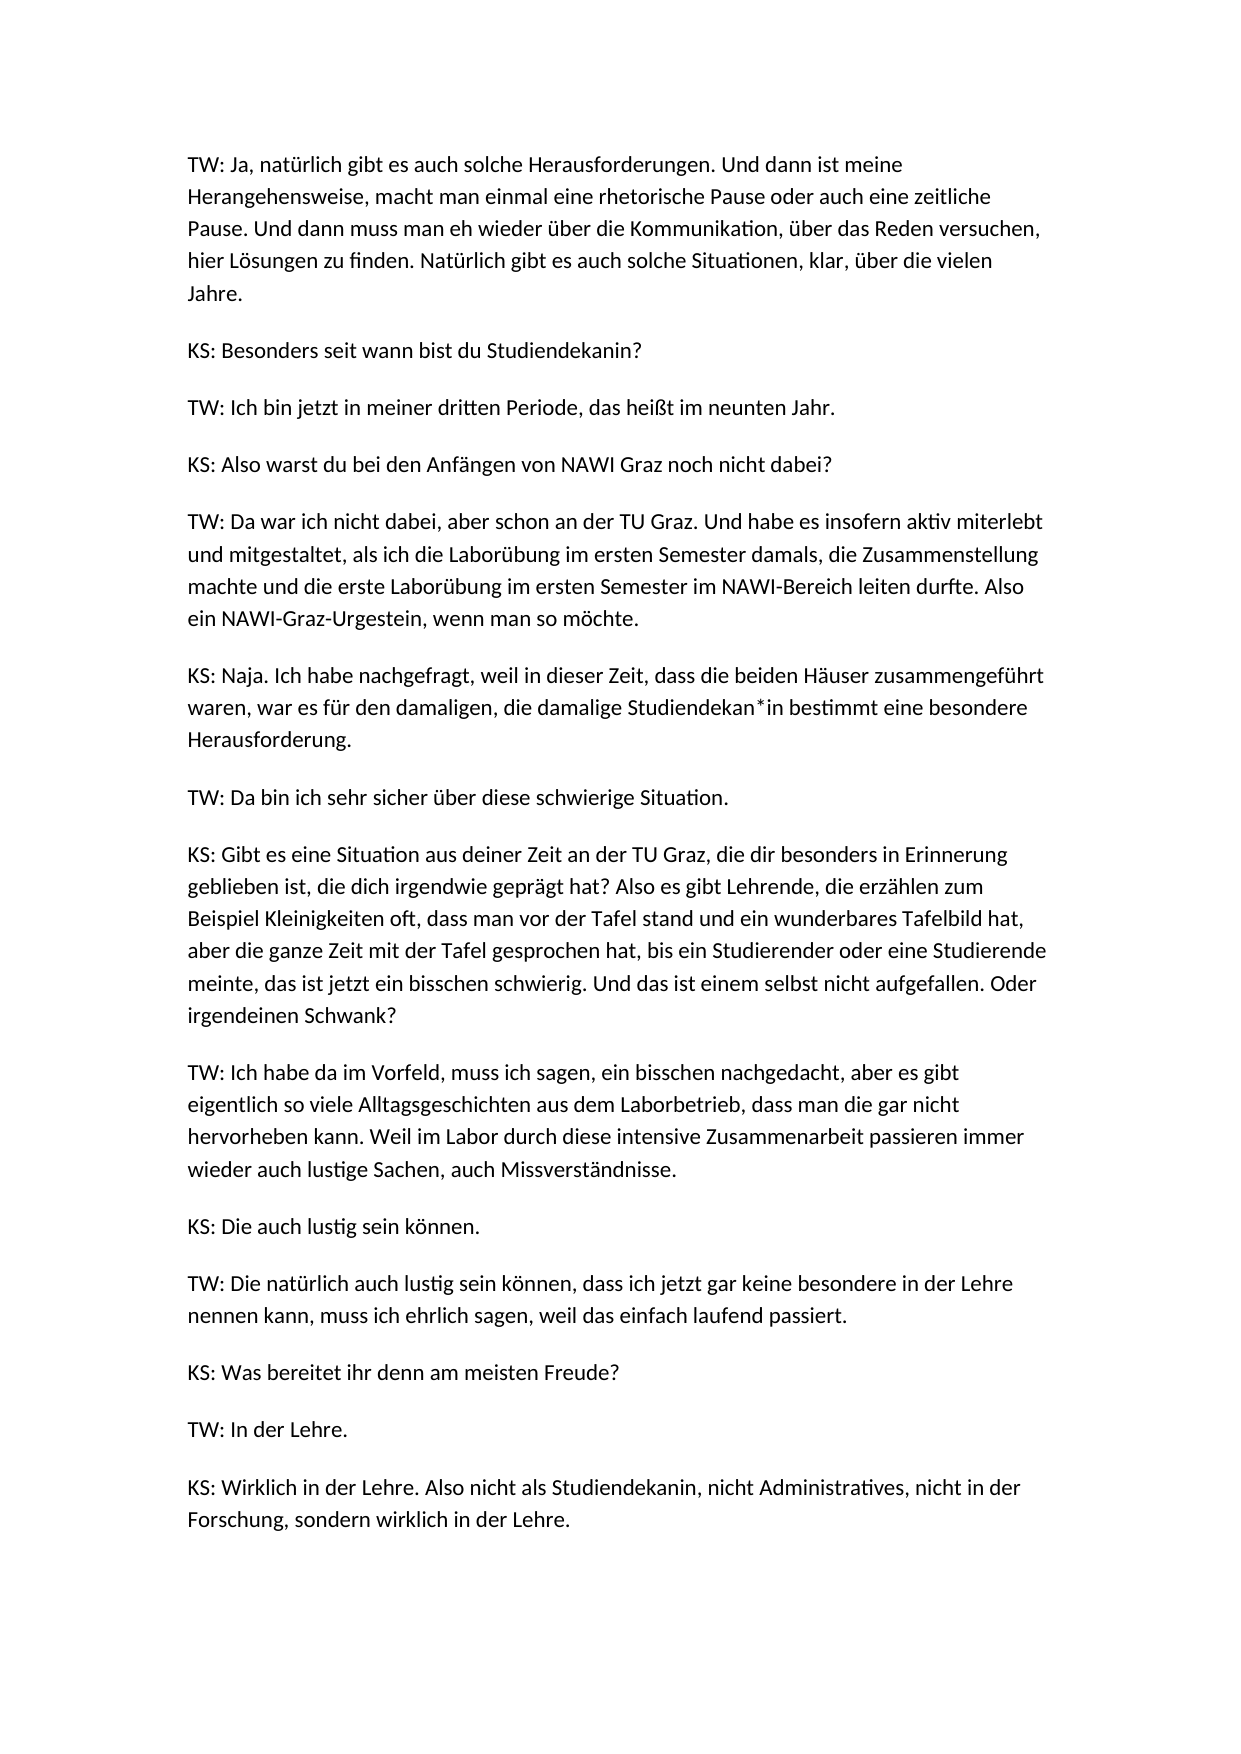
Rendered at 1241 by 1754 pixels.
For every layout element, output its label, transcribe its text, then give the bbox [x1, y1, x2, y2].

text KS: Gibt es eine Situation aus deiner Zeit an der TU Graz, die dir besonders in Erinnerung geblieben ist, die dich irgendwie geprägt hat? Also es gibt Lehrende, die erzählen zum Beispiel Kleinigkeiten oft, dass man vor der Tafel stand und ein wunderbares Tafelbild hat, aber die ganze Zeit mit der Tafel gesprochen hat, bis ein Studierender oder eine Studierende meinte, das ist jetzt ein bisschen schwierig. Und das ist einem selbst nicht aufgefallen. Oder irgendeinen Schwank? [187, 840, 1053, 1029]
text KS: Wirklich in der Lehre. Also nicht als Studiendekanin, nicht Administratives, nicht in der Forschung, sondern wirklich in der Lehre. [187, 1473, 1053, 1533]
text KS: Die auch lustig sein können. [187, 1212, 1053, 1240]
text TW: Da war ich nicht dabei, aber schon an der TU Graz. Und habe es insofern aktiv miterlebt und mitgestaltet, als ich die Laborübung im ersten Semester damals, die Zusammenstellung machte und die erste Laborübung im ersten Semester im NAWI-Bereich leiten durfte. Also ein NAWI-Graz-Urgestein, wenn man so möchte. [187, 507, 1053, 632]
text TW: Ich bin jetzt in meiner dritten Periode, das heißt im neunten Jahr. [187, 393, 1053, 421]
text KS: Naja. Ich habe nachgefragt, weil in dieser Zeit, dass die beiden Häuser zusammengeführt waren, war es für den damaligen, die damalige Studiendekan*in bestimmt eine besondere Herausforderung. [187, 661, 1053, 754]
text TW: Ja, natürlich gibt es auch solche Herausforderungen. Und dann ist meine Herangehensweise, macht man einmal eine rhetorische Pause oder auch eine zeitliche Pause. Und dann muss man eh wieder über die Kommunikation, über das Reden versuchen, hier Lösungen zu finden. Natürlich gibt es auch solche Situationen, klar, über die vielen Jahre. [187, 150, 1053, 307]
text KS: Besonders seit wann bist du Studiendekanin? [187, 336, 1053, 364]
text TW: Da bin ich sehr sicher über diese schwierige Situation. [187, 783, 1053, 811]
text TW: In der Lehre. [187, 1416, 1053, 1444]
text TW: Ich habe da im Vorfeld, muss ich sagen, ein bisschen nachgedacht, aber es gibt eigentlich so viele Alltagsgeschichten aus dem Laborbetrieb, dass man die gar nicht hervorheben kann. Weil im Labor durch diese intensive Zusammenarbeit passieren immer wieder auch lustige Sachen, auch Missverständnisse. [187, 1058, 1053, 1183]
text KS: Was bereitet ihr denn am meisten Freude? [187, 1358, 1053, 1386]
text TW: Die natürlich auch lustig sein können, dass ich jetzt gar keine besondere in der Lehre nennen kann, muss ich ehrlich sagen, weil das einfach laufend passiert. [187, 1269, 1053, 1329]
text KS: Also warst du bei den Anfängen von NAWI Graz noch nicht dabei? [187, 450, 1053, 478]
